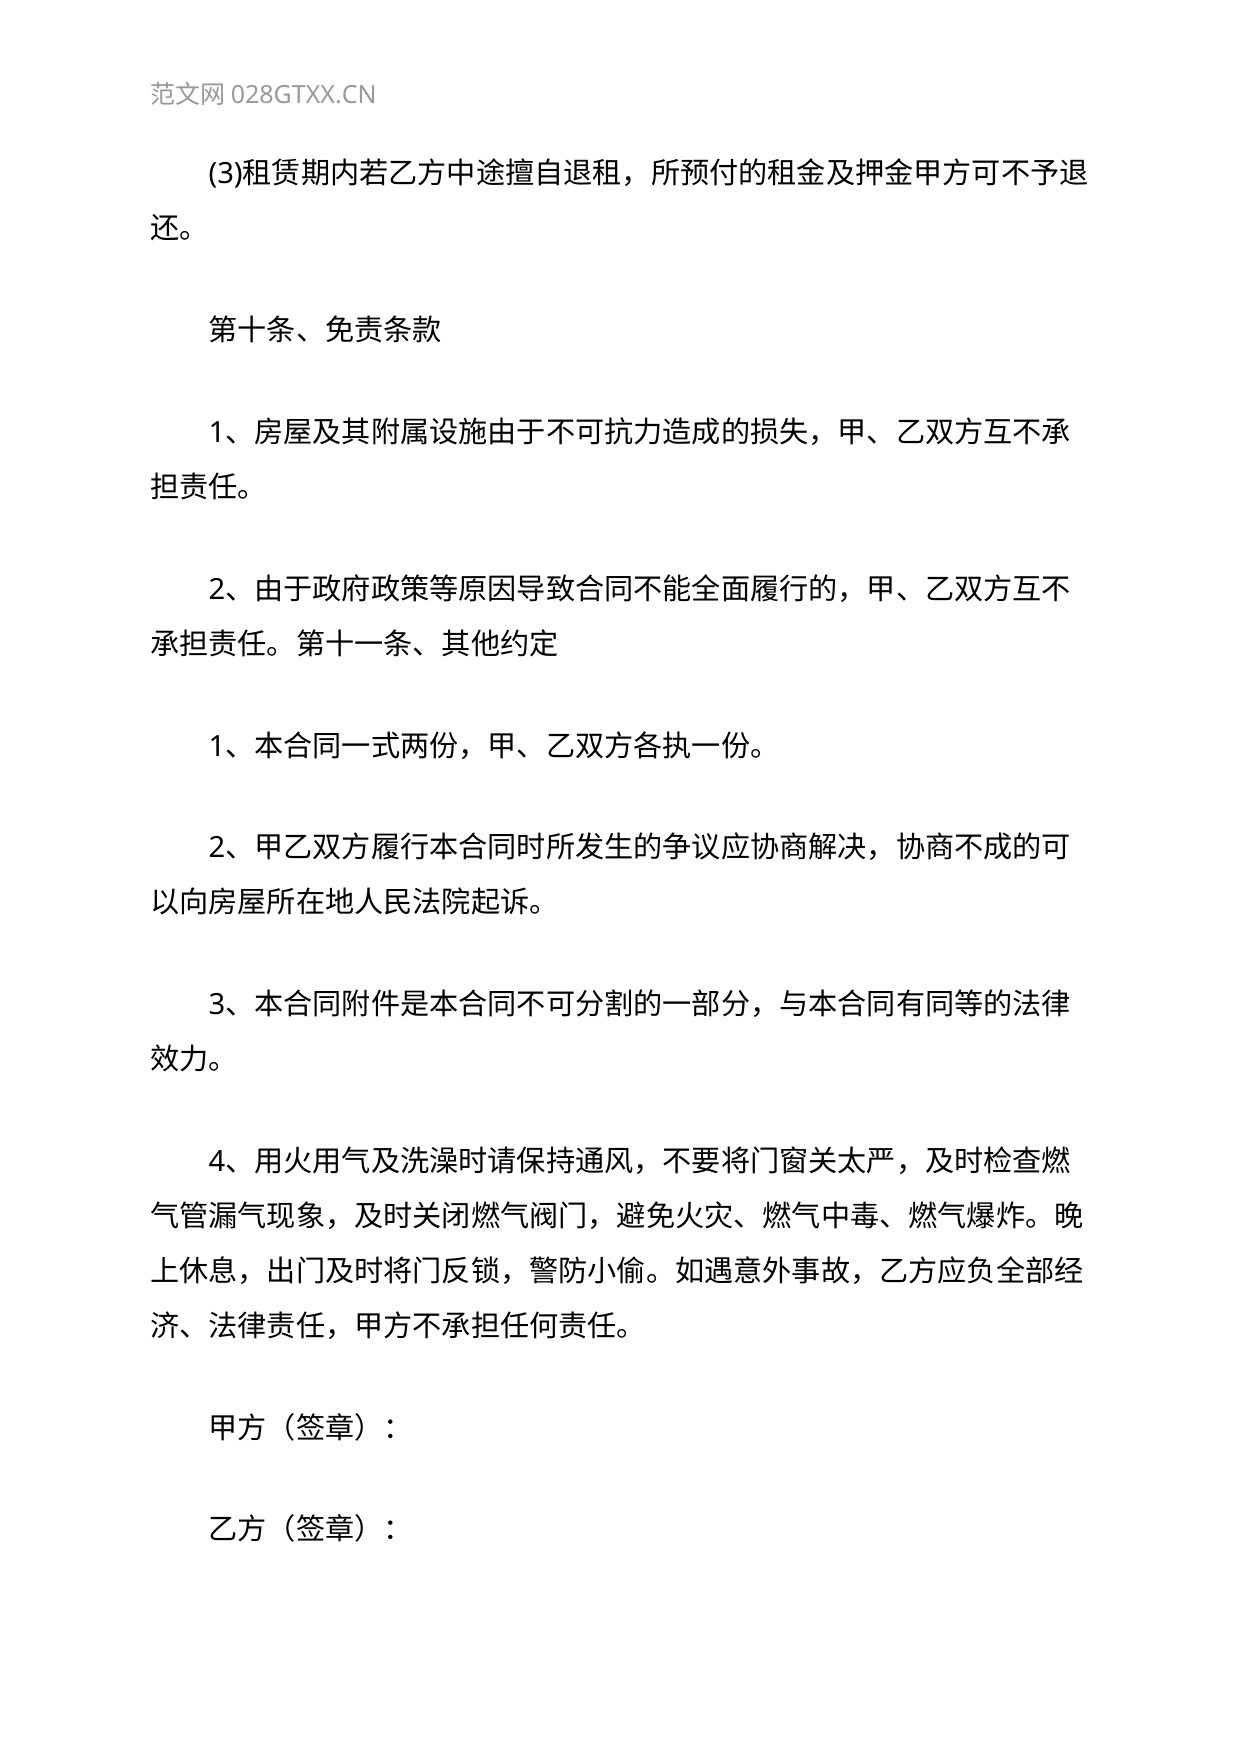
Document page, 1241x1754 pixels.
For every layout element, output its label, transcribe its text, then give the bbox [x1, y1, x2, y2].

text 4、用火用气及洗澡时请保持通风，不要将门窗关太严，及时检查燃气管漏气现象，及时关闭燃气阀门，避免火灾、燃气中毒、燃气爆炸。晚上休息，出门及时将门反锁，警防小偷。如遇意外事故，乙方应负全部经济、法律责任，甲方不承担任何责任。 [150, 1138, 1090, 1345]
text 3、本合同附件是本合同不可分割的一部分，与本合同有同等的法律效力。 [150, 981, 1090, 1078]
text 1、房屋及其附属设施由于不可抗力造成的损失，甲、乙双方互不承担责任。 [150, 408, 1090, 506]
text 第十条、免责条款 [150, 307, 1090, 349]
text (3)租赁期内若乙方中途擅自退租，所预付的租金及押金甲方可不予退还。 [150, 150, 1090, 247]
text 2、甲乙双方履行本合同时所发生的争议应协商解决，协商不成的可以向房屋所在地人民法院起诉。 [150, 824, 1090, 921]
text 1、本合同一式两份，甲、乙双方各执一份。 [150, 722, 1090, 764]
text 甲方（签章）： [150, 1404, 1090, 1446]
text 2、由于政府政策等原因导致合同不能全面履行的，甲、乙双方互不承担责任。第十一条、其他约定 [150, 565, 1090, 663]
text 乙方（签章）： [150, 1506, 1090, 1548]
